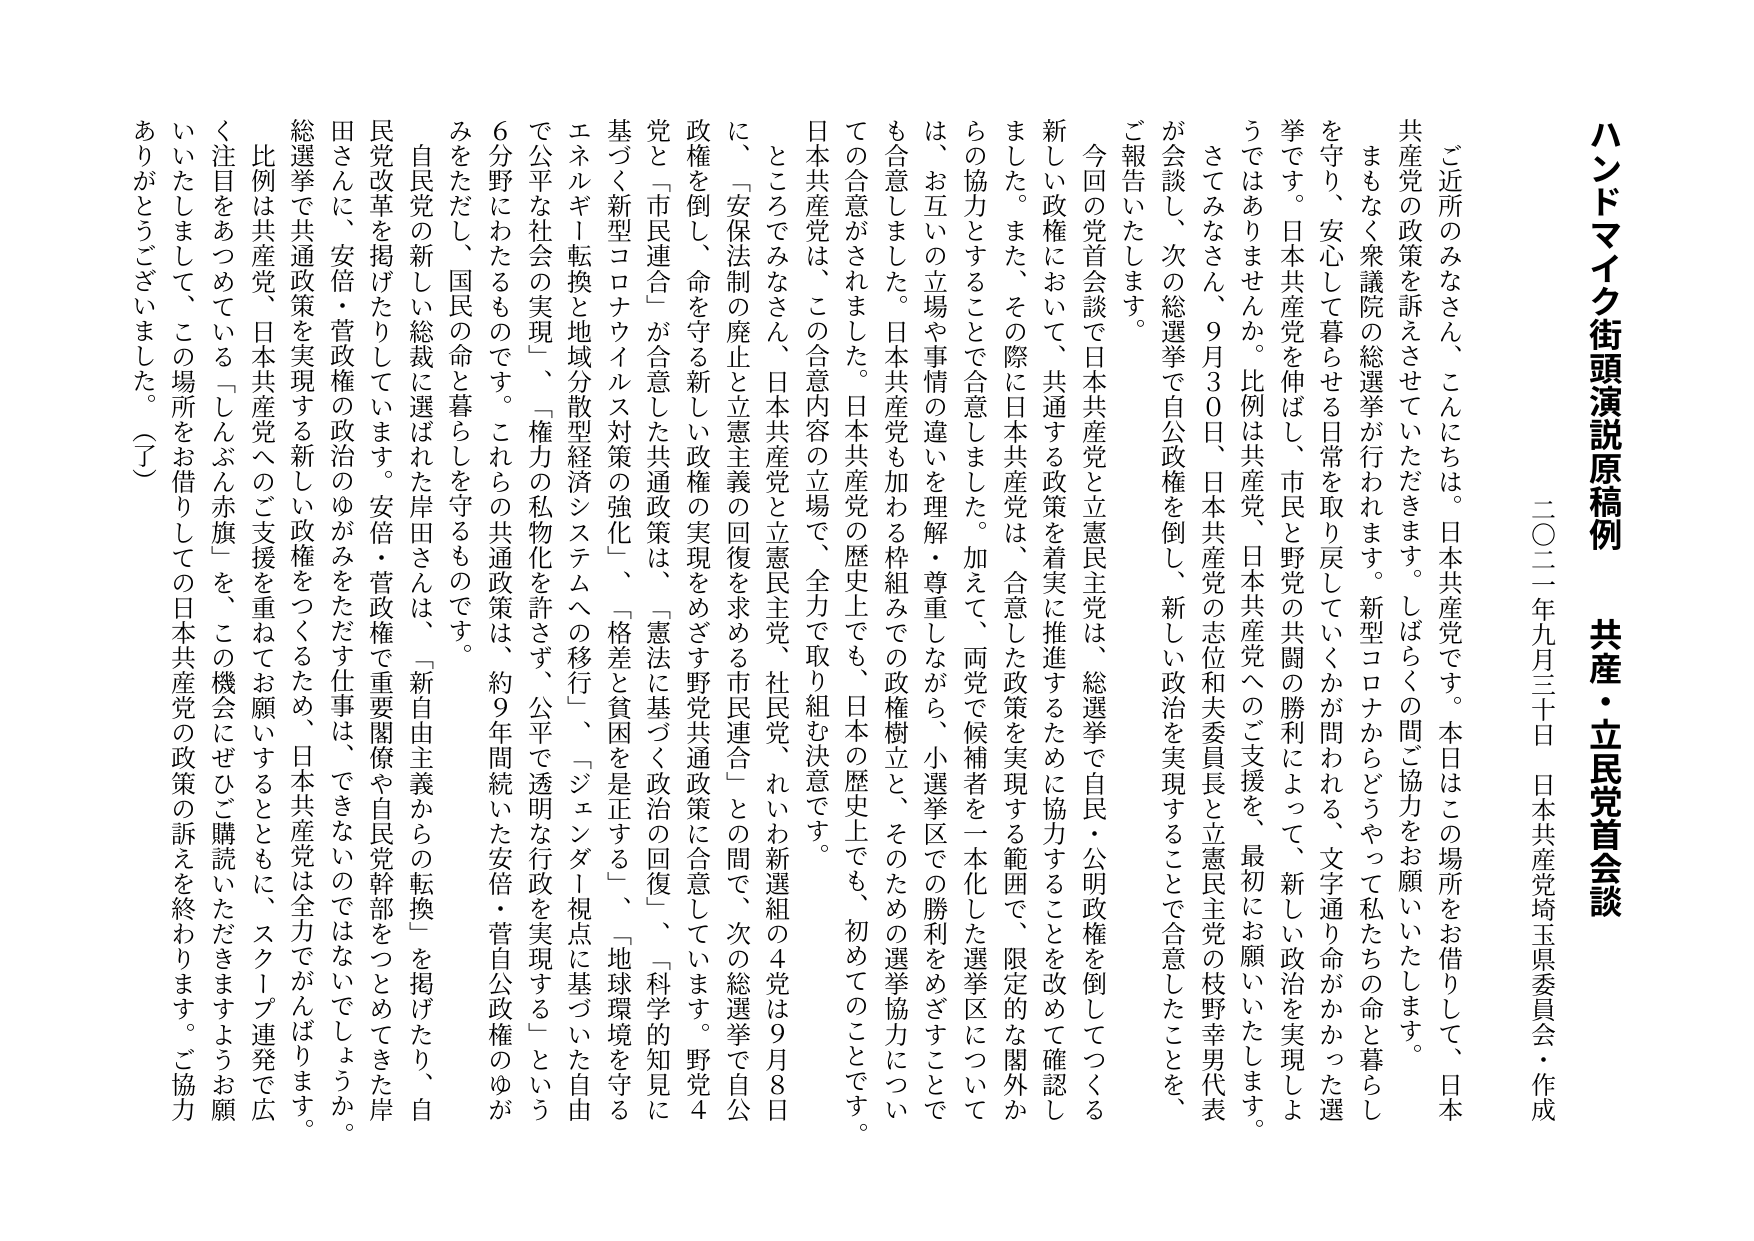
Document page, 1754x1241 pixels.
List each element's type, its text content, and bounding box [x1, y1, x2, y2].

text 自民党の新しい総裁に選ばれた岸田さんは、「新自由主義からの転換」を掲げたり、自民党改革を掲げたりしています。安倍・菅政権で重要閣僚や自民党幹部をつとめてきた岸田さんに、安倍・菅政権の政治のゆがみをただす仕事は、できないのではないでしょうか。総選挙で共通政策を実現する新しい政権をつくるため、日本共産党は全力でがんばります。 [283, 118, 442, 1122]
text ところでみなさん、日本共産党と立憲民主党、社民党、れいわ新選組の４党は９月８日に、「安保法制の廃止と立憲主義の回復を求める市民連合」との間で、次の総選挙で自公政権を倒し、命を守る新しい政権の実現をめざす野党共通政策に合意しています。野党４党と「市民連合」が合意した共通政策は、「憲法に基づく政治の回復」、「科学的知見に基づく新型コロナウイルス対策の強化」、「格差と貧困を是正する」、「地球環境を守るエネルギー転換と地域分散型経済システムへの移行」、「ジェンダー視点に基づいた自由で公平な社会の実現」、「権力の私物化を許さず、公平で透明な行政を実現する」という６分野にわたるものです。これらの共通政策は、約９年間続いた安倍・菅自公政権のゆがみをただし、国民の命と暮らしを守るものです。 [442, 118, 798, 1122]
text 比例は共産党、日本共産党へのご支援を重ねてお願いするとともに、スクープ連発で広く注目をあつめている「しんぶん赤旗」を、この機会にぜひご購読いただきますようお願いいたしまして、この場所をお借りしての日本共産党の政策の訴えを終わります。ご協力ありがとうございました。（了） [125, 118, 283, 1122]
text ご近所のみなさん、こんにちは。日本共産党です。本日はこの場所をお借りして、日本共産党の政策を訴えさせていただきます。しばらくの間ご協力をお願いいたします。 [1392, 118, 1471, 1122]
text 今回の党首会談で日本共産党と立憲民主党は、総選挙で自民・公明政権を倒してつくる新しい政権において、共通する政策を着実に推進するために協力することを改めて確認しました。また、その際に日本共産党は、合意した政策を実現する範囲で、限定的な閣外からの協力とすることで合意しました。加えて、両党で候補者を一本化した選挙区については、お互いの立場や事情の違いを理解・尊重しながら、小選挙区での勝利をめざすことでも合意しました。日本共産党も加わる枠組みでの政権樹立と、そのための選挙協力についての合意がされました。日本共産党の歴史上でも、日本の歴史上でも、初めてのことです。日本共産党は、この合意内容の立場で、全力で取り組む決意です。 [798, 118, 1114, 1122]
text さてみなさん、９月３０日、日本共産党の志位和夫委員長と立憲民主党の枝野幸男代表が会談し、次の総選挙で自公政権を倒し、新しい政治を実現することで合意したことを、ご報告いたします。 [1114, 118, 1233, 1122]
text 二〇二一年九月三十日 日本共産党埼玉県委員会・作成 [1523, 118, 1564, 1122]
text まもなく衆議院の総選挙が行われます。新型コロナからどうやって私たちの命と暮らしを守り、安心して暮らせる日常を取り戻していくかが問われる、文字通り命がかかった選挙です。日本共産党を伸ばし、市民と野党の共闘の勝利によって、新しい政治を実現しようではありませんか。比例は共産党、日本共産党へのご支援を、最初にお願いいたします。 [1233, 118, 1392, 1122]
text ハンドマイク街頭演説原稿例 共産・立民党首会談 [1564, 118, 1648, 1122]
